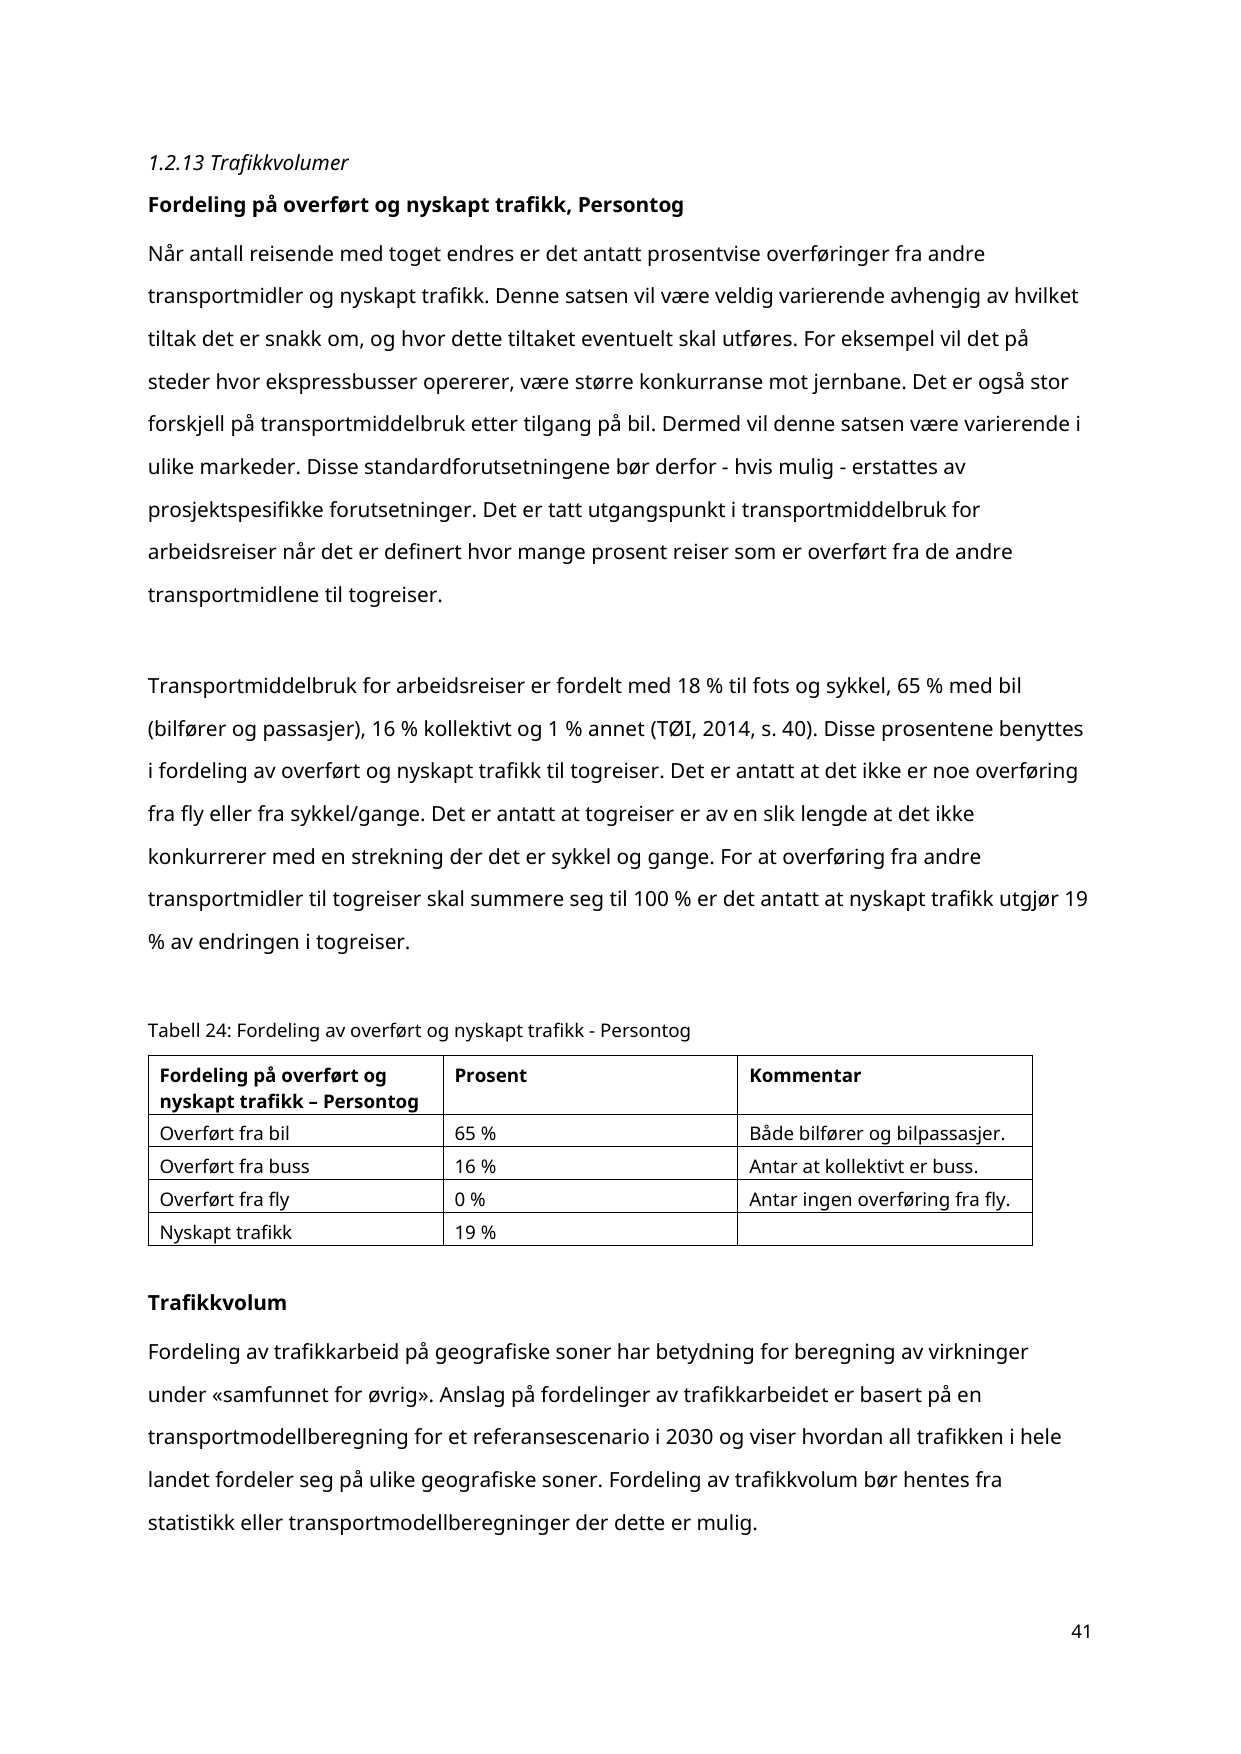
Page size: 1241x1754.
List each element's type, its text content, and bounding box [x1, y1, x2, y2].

table_cell Både bilfører og bilpassasjer. [738, 1115, 1032, 1146]
table_cell 16 % [444, 1147, 737, 1179]
table_header Kommentar [738, 1056, 1032, 1113]
text Fordeling av trafikkarbeid på geografiske soner har betydning for beregning av virkninger under «samfunnet for øvrig». Anslag på fordelinger av trafikkarbeidet er basert på en transportmodellberegning for et referansescenario i 2030 og viser hvordan all trafikken i hele landet fordeler seg på ulike geografiske soner. Fordeling av trafikkvolum bør hentes fra statistikk eller transportmodellberegninger der dette er mulig. [148, 1337, 1093, 1536]
subtitle 1.2.13 Trafikkvolumer [148, 148, 1093, 176]
text Trafikkvolum [148, 1288, 1093, 1317]
table_cell Overført fra buss [149, 1147, 443, 1179]
table_cell Antar at kollektivt er buss. [738, 1147, 1032, 1179]
table_cell Antar ingen overføring fra fly. [738, 1180, 1032, 1212]
table_header Fordeling på overført og nyskapt trafikk – Persontog [149, 1056, 443, 1113]
table_cell 65 % [444, 1115, 737, 1146]
table_cell 19 % [444, 1213, 737, 1245]
text Transportmiddelbruk for arbeidsreiser er fordelt med 18 % til fots og sykkel, 65 % med bil (bilfører og passasjer), 16 % kollektivt og 1 % annet . Disse prosentene benyttes i fordeling av overført og nyskapt trafikk til togreiser. Det er antatt at det ikke er noe overføring fra fly eller fra sykkel/gange. Det er antatt at togreiser er av en slik lengde at det ikke konkurrerer med en strekning der det er sykkel og gange. For at overføring fra andre transportmidler til togreiser skal summere seg til 100 % er det antatt at nyskapt trafikk utgjør 19 % av endringen i togreiser. [148, 671, 1093, 955]
text Når antall reisende med toget endres er det antatt prosentvise overføringer fra andre transportmidler og nyskapt trafikk. Denne satsen vil være veldig varierende avhengig av hvilket tiltak det er snakk om, og hvor dette tiltaket eventuelt skal utføres. For eksempel vil det på steder hvor ekspressbusser opererer, være større konkurranse mot jernbane. Det er også stor forskjell på transportmiddelbruk etter tilgang på bil. Dermed vil denne satsen være varierende i ulike markeder. Disse standardforutsetningene bør derfor - hvis mulig - erstattes av prosjektspesifikke forutsetninger. Det er tatt utgangspunkt i transportmiddelbruk for arbeidsreiser når det er definert hvor mange prosent reiser som er overført fra de andre transportmidlene til togreiser. [148, 239, 1093, 608]
table_cell [738, 1213, 1032, 1245]
table_header Prosent [444, 1056, 737, 1113]
table_cell Nyskapt trafikk [149, 1213, 443, 1245]
table_cell 0 % [444, 1180, 737, 1212]
text Fordeling på overført og nyskapt trafikk, Persontog [148, 190, 1093, 219]
table_cell Overført fra fly [149, 1180, 443, 1212]
table_cell Overført fra bil [149, 1115, 443, 1146]
